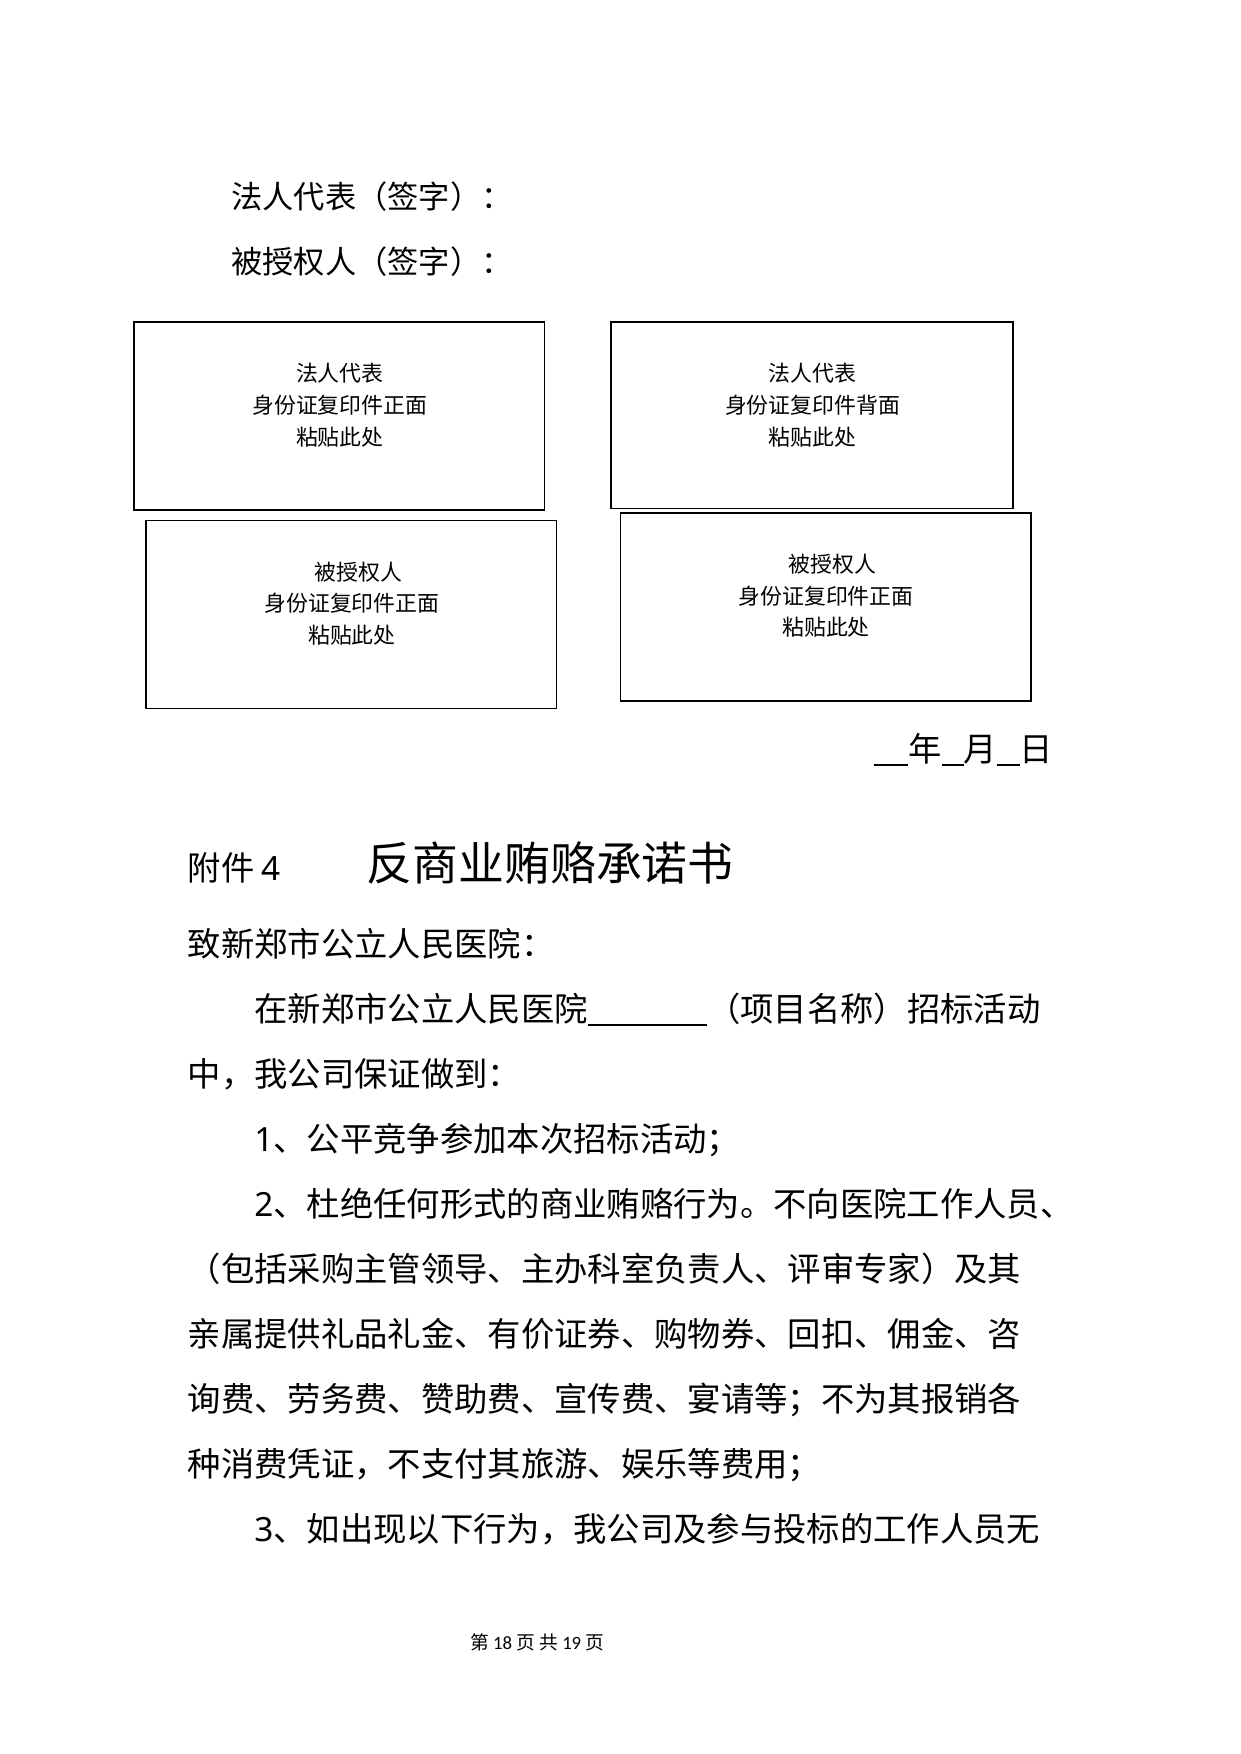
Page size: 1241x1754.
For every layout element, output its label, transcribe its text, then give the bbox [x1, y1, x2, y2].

text 致新郑市公立人民医院： [187, 909, 1053, 974]
text 1、公平竞争参加本次招标活动； [187, 1104, 1053, 1169]
text 年 月 日 [187, 714, 1053, 779]
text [187, 1494, 1053, 1559]
text 附件4 反商业贿赂承诺书 [187, 812, 1053, 909]
text 法人代表（签字）： [187, 162, 1053, 227]
text 2、杜绝任何形式的商业贿赂行为。不向医院工作人员、（包括采购主管领导、主办科室负责人、评审专家）及其亲属提供礼品礼金、有价证券、购物券、回扣、佣金、咨询费、劳务费、赞助费、宣传费、宴请等；不为其报销各种消费凭证，不支付其旅游、娱乐等费用； [187, 1169, 1053, 1494]
text 被授权人（签字）： [187, 227, 1053, 292]
text 在新郑市公立人民医院 （项目名称）招标活动中，我公司保证做到： [187, 974, 1053, 1104]
